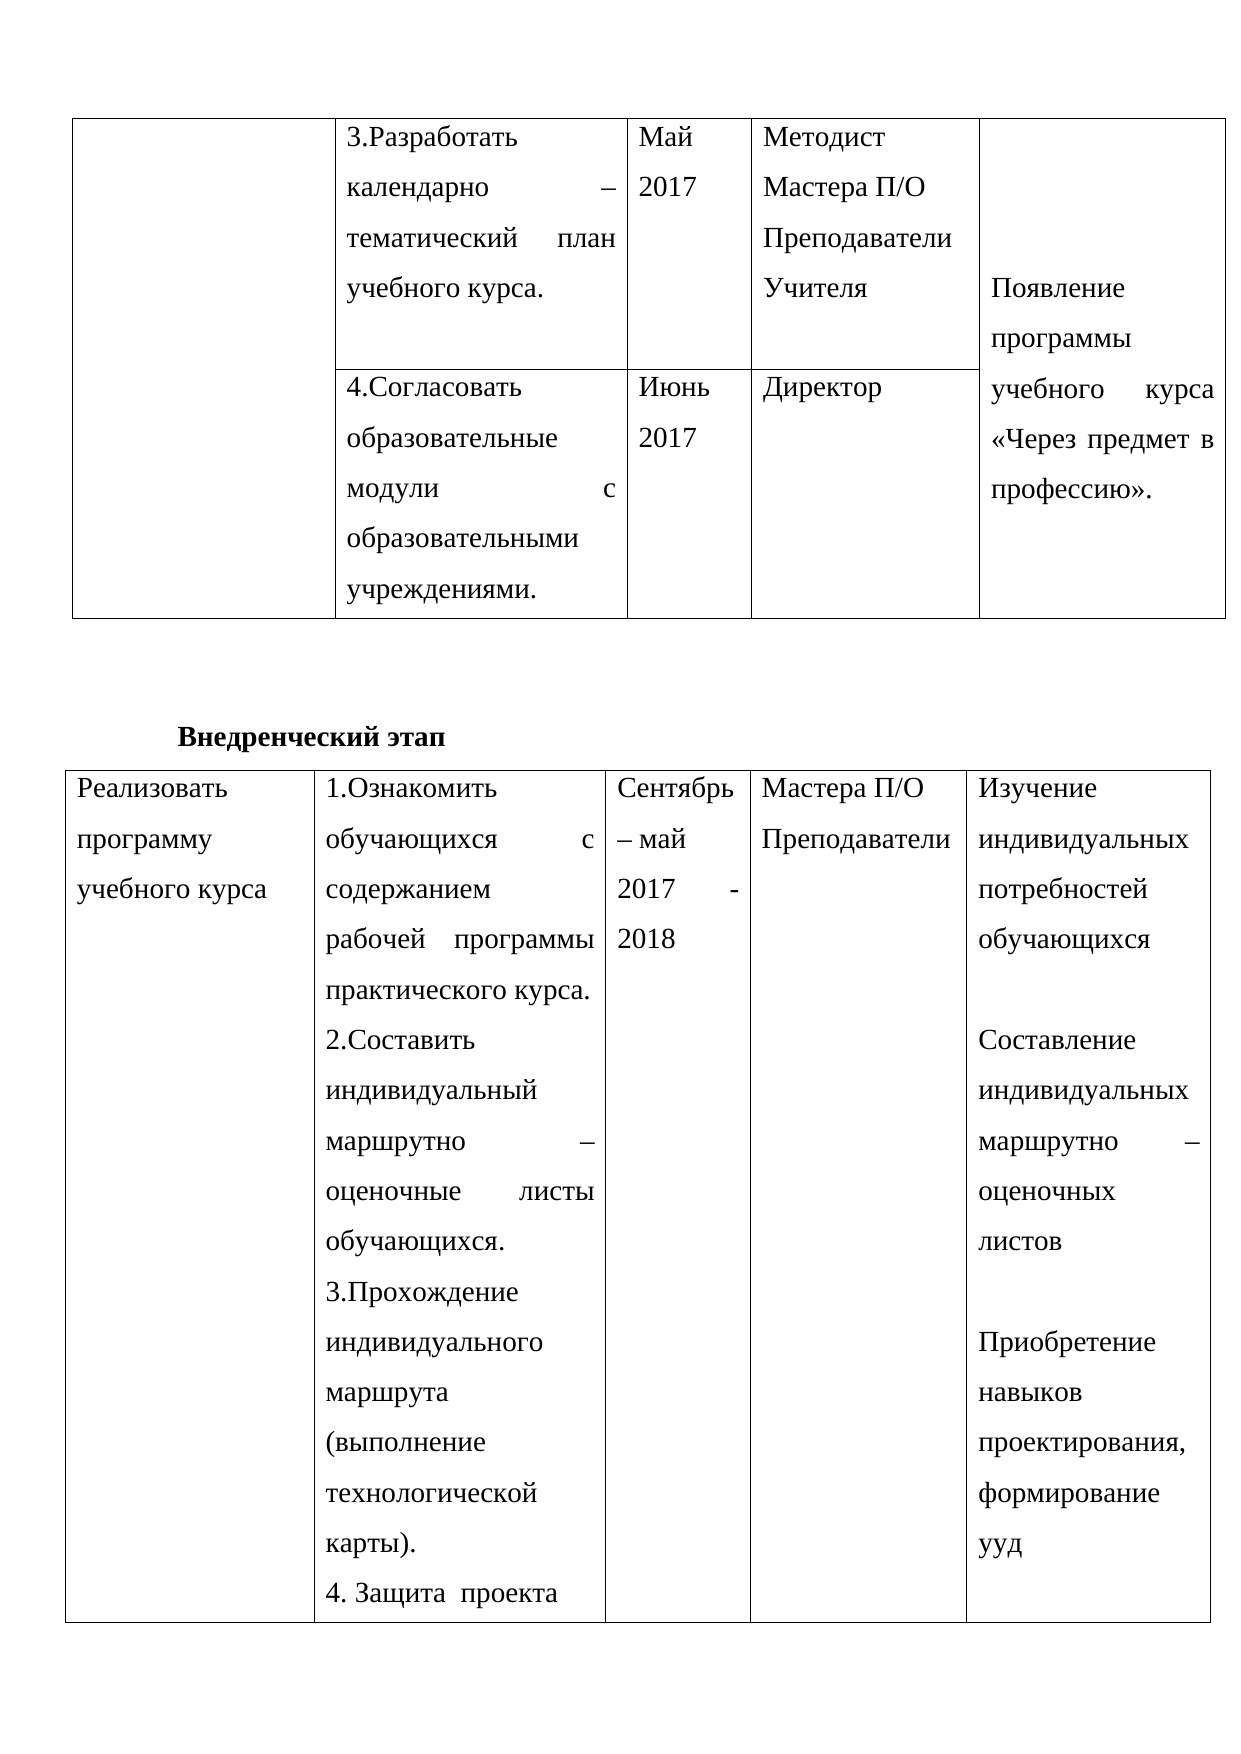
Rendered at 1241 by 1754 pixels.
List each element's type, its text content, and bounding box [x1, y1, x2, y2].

table_header Реализовать программу учебного курса [66, 771, 314, 1622]
table_cell Май 2017 [628, 119, 751, 368]
table_cell 3.Разработать календарно – тематический план учебного курса. [336, 119, 627, 368]
text Внедренческий этап [177, 719, 1152, 753]
table_header Мастера П/О Преподаватели [751, 771, 966, 1622]
table_header 1.Ознакомить обучающихся с содержанием рабочей программы практического курса. 2.Составить индивидуальный маршрутно – оценочные листы обучающихся. 3.Прохождение индивидуального маршрута (выполнение технологической карты). 4. Защита проекта [315, 771, 605, 1622]
table_cell 4.Согласовать образовательные модули с образовательными учреждениями. [336, 370, 627, 617]
table_header Сентябрь – май 2017 - 2018 [606, 771, 750, 1622]
table_cell Июнь 2017 [628, 370, 751, 617]
table_cell Директор [752, 370, 979, 617]
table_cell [752, 119, 979, 368]
table_header Изучение индивидуальных потребностей обучающихся Составление индивидуальных маршрутно – оценочных листов Приобретение навыков проектирования, формирование ууд [967, 771, 1210, 1622]
